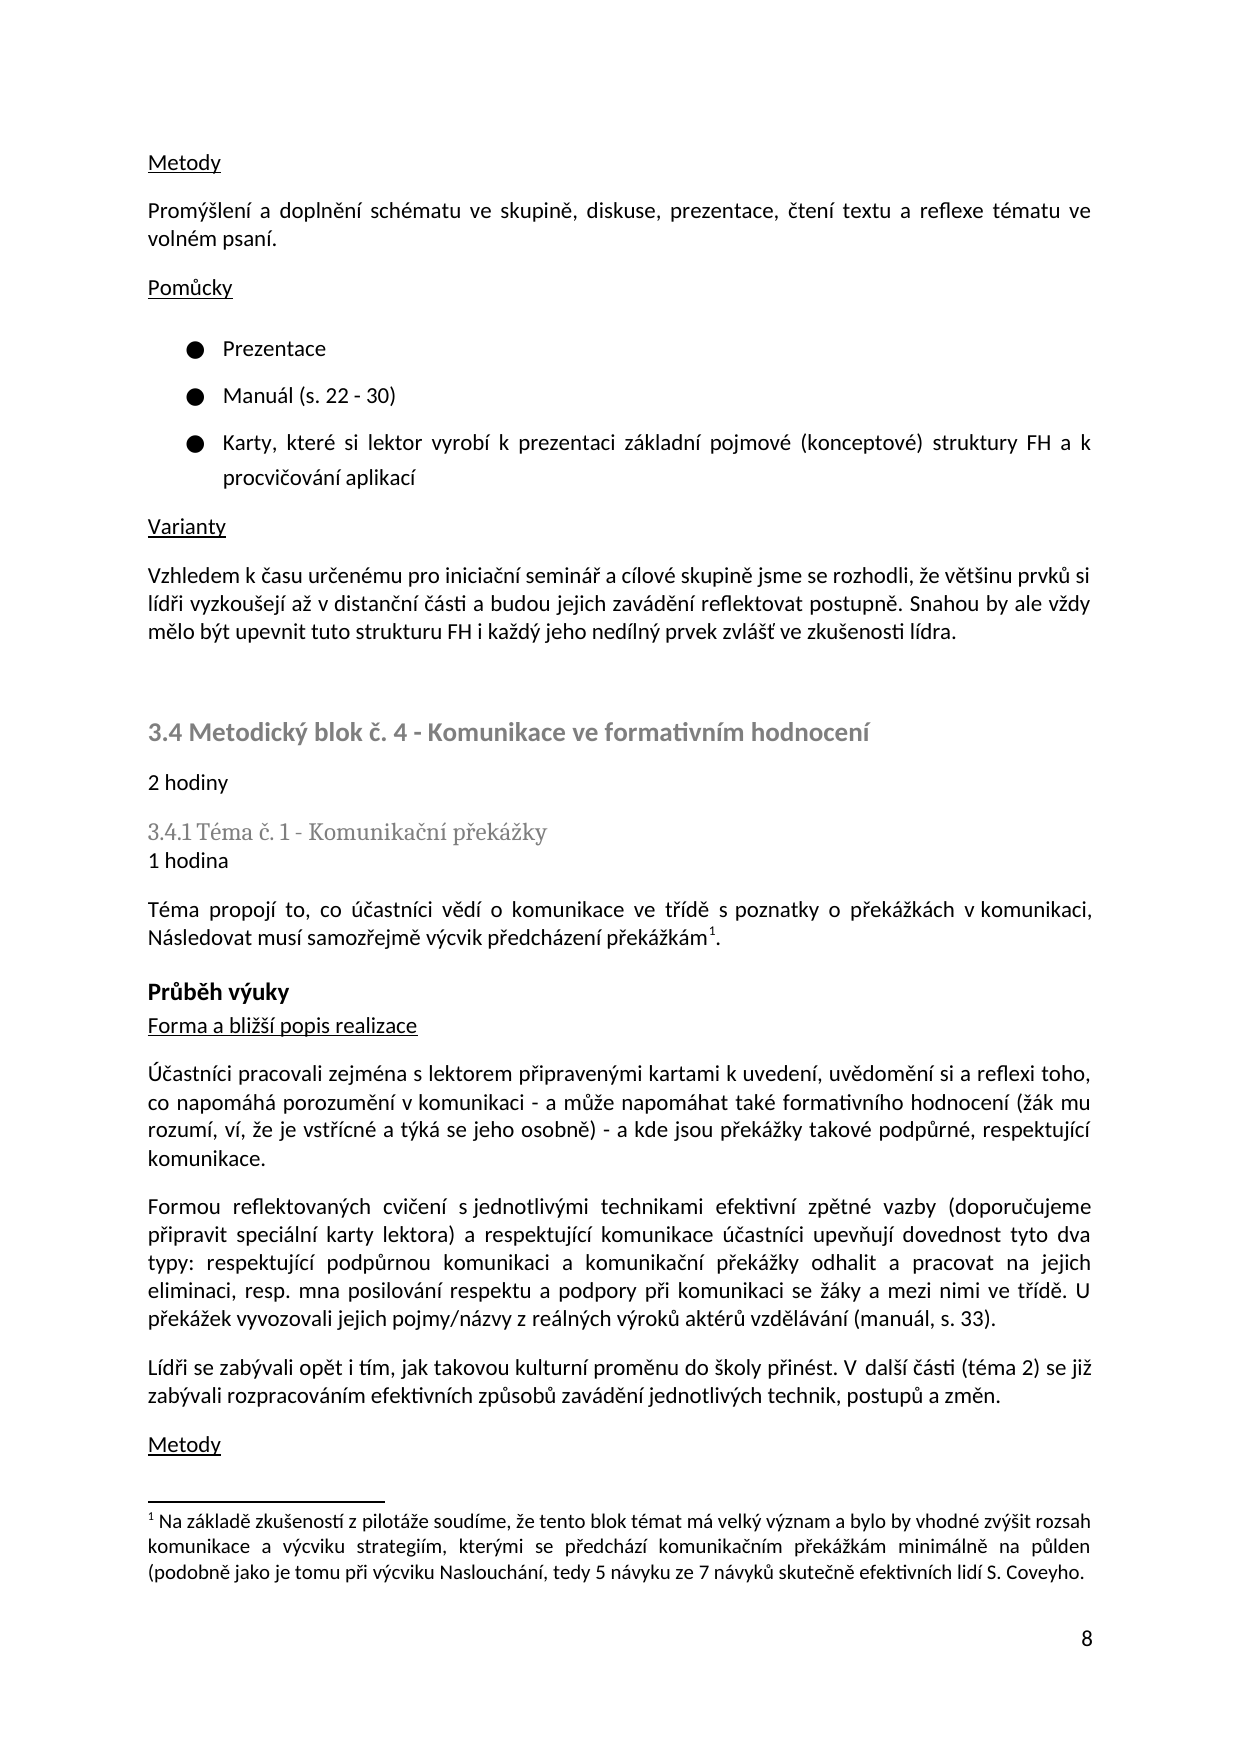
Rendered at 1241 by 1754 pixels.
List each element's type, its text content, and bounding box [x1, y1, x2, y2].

text Účastníci pracovali zejména s lektorem připravenými kartami k uvedení, uvědomění si a reflexi toho, co napomáhá porozumění v komunikaci - a může napomáhat také formativního hodnocení (žák mu rozumí, ví, že je vstřícné a týká se jeho osobně) - a kde jsou překážky takové podpůrné, respektující komunikace. [148, 1059, 1092, 1172]
subtitle Průběh výuky [148, 976, 1092, 1007]
text Vzhledem k času určenému pro iniciační seminář a cílové skupině jsme se rozhodli, že většinu prvků si lídři vyzkoušejí až v distanční části a budou jejich zavádění reflektovat postupně. Snahou by ale vždy mělo být upevnit tuto strukturu FH i každý jeho nedílný prvek zvlášť ve zkušenosti lídra. [148, 561, 1092, 645]
text Promýšlení a doplnění schématu ve skupině, diskuse, prezentace, čtení textu a reflexe tématu ve volném psaní. [148, 197, 1092, 253]
list Prezentace [185, 322, 1092, 369]
text Forma a bližší popis realizace [148, 1011, 1092, 1039]
text Metody [148, 148, 1092, 176]
text Metody [148, 1430, 1092, 1458]
text Lídři se zabývali opět i tím, jak takovou kulturní proměnu do školy přinést. V další části (téma 2) se již zabývali rozpracováním efektivních způsobů zavádění jednotlivých technik, postupů a změn. [148, 1353, 1092, 1409]
subtitle 3.4 Metodický blok č. 4 - Komunikace ve formativním hodnocení [148, 715, 1092, 748]
text 1 hodina [148, 846, 1092, 874]
list Manuál (s. 22 - 30) [185, 369, 1092, 416]
text Varianty [148, 512, 1092, 540]
text Téma propojí to, co účastníci vědí o komunikace ve třídě s poznatky o překážkách v komunikaci, Následovat musí samozřejmě výcvik předcházení překážkám. [148, 895, 1092, 951]
text 2 hodiny [148, 768, 1092, 797]
text Pomůcky [148, 273, 1092, 301]
list Karty, které si lektor vyrobí k prezentaci základní pojmové (konceptové) struktury FH a k procvičování aplikací [185, 416, 1092, 491]
subtitle 3.4.1 Téma č. 1 - Komunikační překážky [148, 817, 1092, 846]
text Formou reflektovaných cvičení s jednotlivými technikami efektivní zpětné vazby (doporučujeme připravit speciální karty lektora) a respektující komunikace účastníci upevňují dovednost tyto dva typy: respektující podpůrnou komunikaci a komunikační překážky odhalit a pracovat na jejich eliminaci, resp. mna posilování respektu a podpory při komunikaci se žáky a mezi nimi ve třídě. U překážek vyvozovali jejich pojmy/názvy z reálných výroků aktérů vzdělávání (manuál, s. 33). [148, 1192, 1092, 1333]
